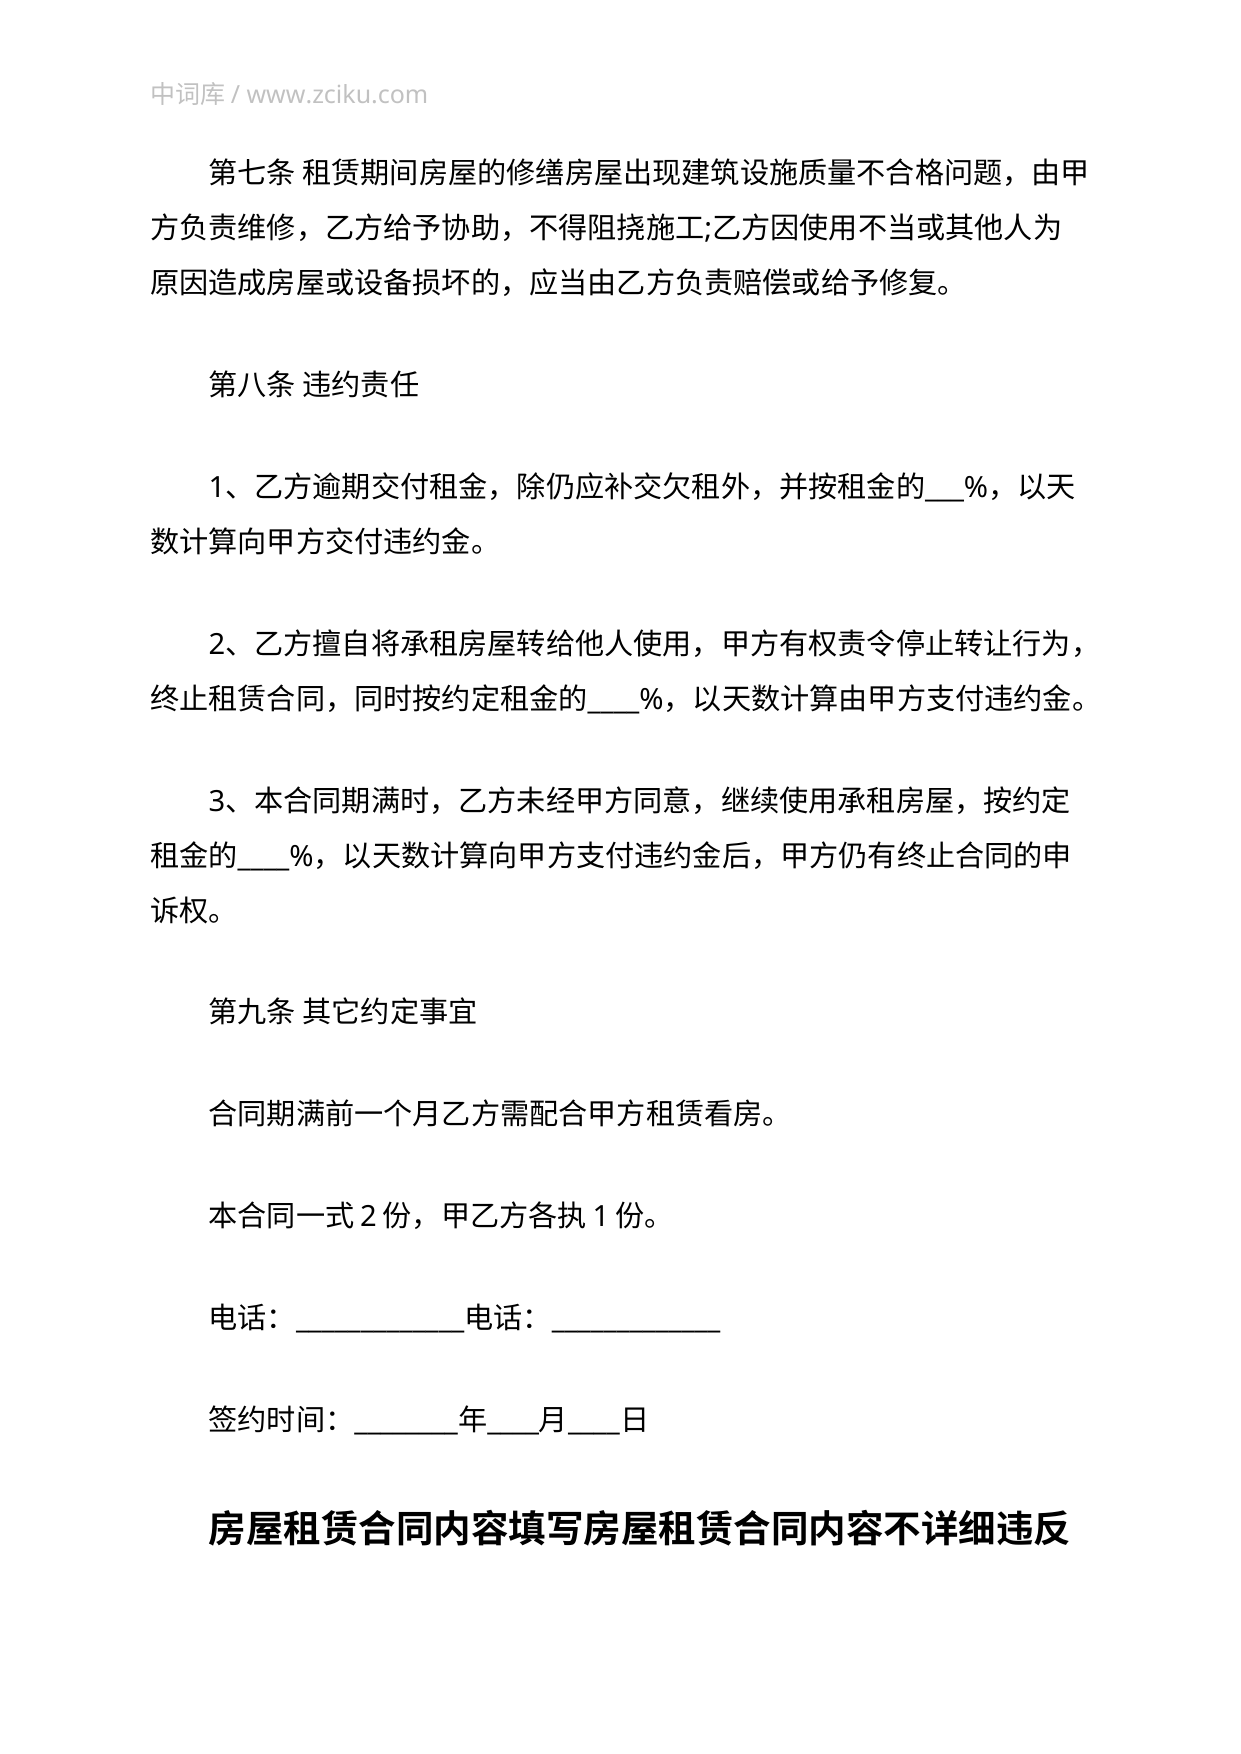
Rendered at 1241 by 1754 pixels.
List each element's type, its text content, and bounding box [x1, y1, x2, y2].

text 1、乙方逾期交付租金，除仍应补交欠租外，并按租金的___%，以天数计算向甲方交付违约金。 [150, 463, 1090, 561]
text 电话：_____________电话：_____________ [150, 1294, 1090, 1337]
text 合同期满前一个月乙方需配合甲方租赁看房。 [150, 1091, 1090, 1133]
text 第九条 其它约定事宜 [150, 989, 1090, 1031]
text 签约时间：________年____月____日 [150, 1396, 1090, 1439]
text 3、本合同期满时，乙方未经甲方同意，继续使用承租房屋，按约定租金的____%，以天数计算向甲方支付违约金后，甲方仍有终止合同的申诉权。 [150, 777, 1090, 929]
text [150, 1498, 1090, 1553]
text 第七条 租赁期间房屋的修缮房屋出现建筑设施质量不合格问题，由甲方负责维修，乙方给予协助，不得阻挠施工;乙方因使用不当或其他人为原因造成房屋或设备损坏的，应当由乙方负责赔偿或给予修复。 [150, 150, 1090, 302]
text 第八条 违约责任 [150, 362, 1090, 404]
text 2、乙方擅自将承租房屋转给他人使用，甲方有权责令停止转让行为，终止租赁合同，同时按约定租金的____%，以天数计算由甲方支付违约金。 [150, 620, 1090, 718]
text 本合同一式2份，甲乙方各执1份。 [150, 1192, 1090, 1235]
